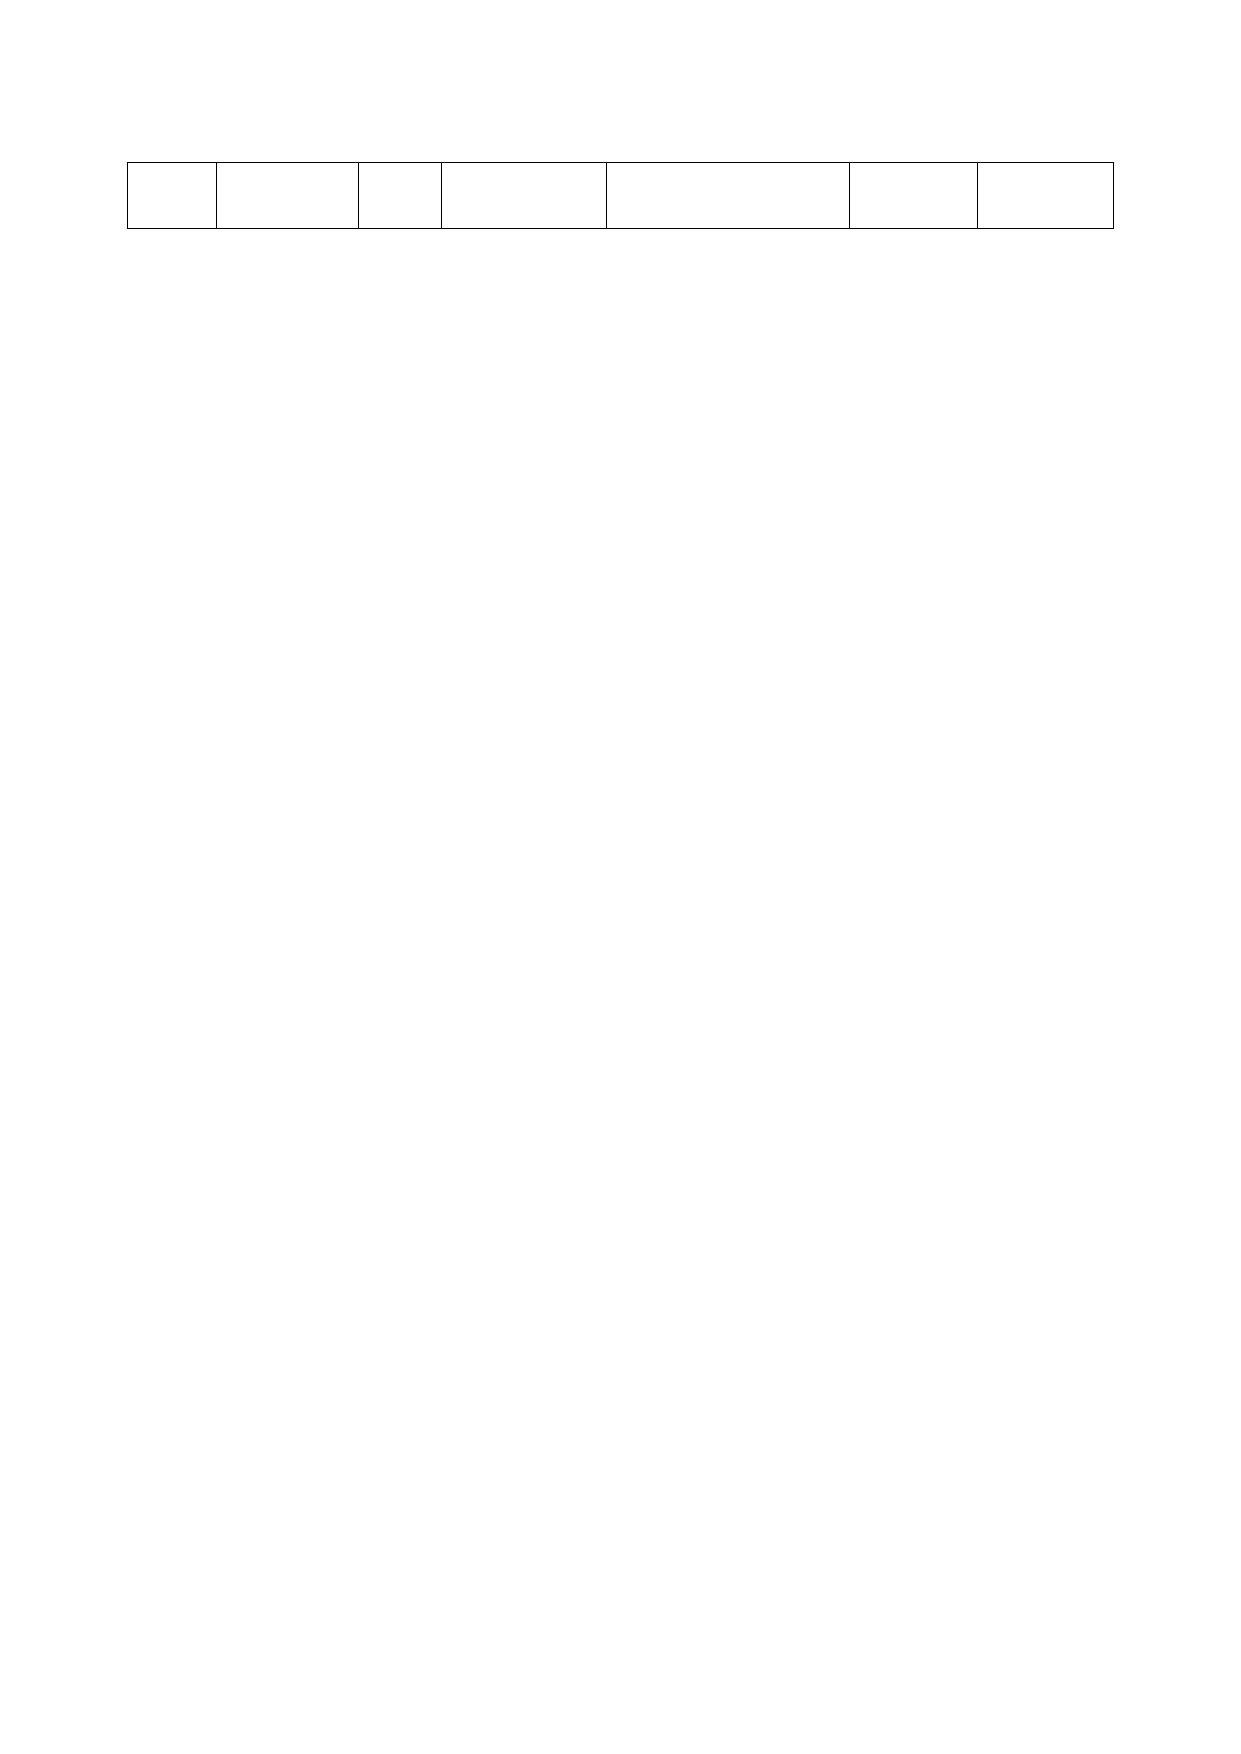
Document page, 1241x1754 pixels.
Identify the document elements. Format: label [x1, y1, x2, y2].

table_cell [359, 163, 441, 228]
table_cell [978, 163, 1113, 228]
table_cell [442, 163, 606, 228]
table_cell [217, 163, 358, 228]
table_cell [850, 163, 977, 228]
table_cell [607, 163, 849, 228]
table_cell [128, 163, 216, 228]
